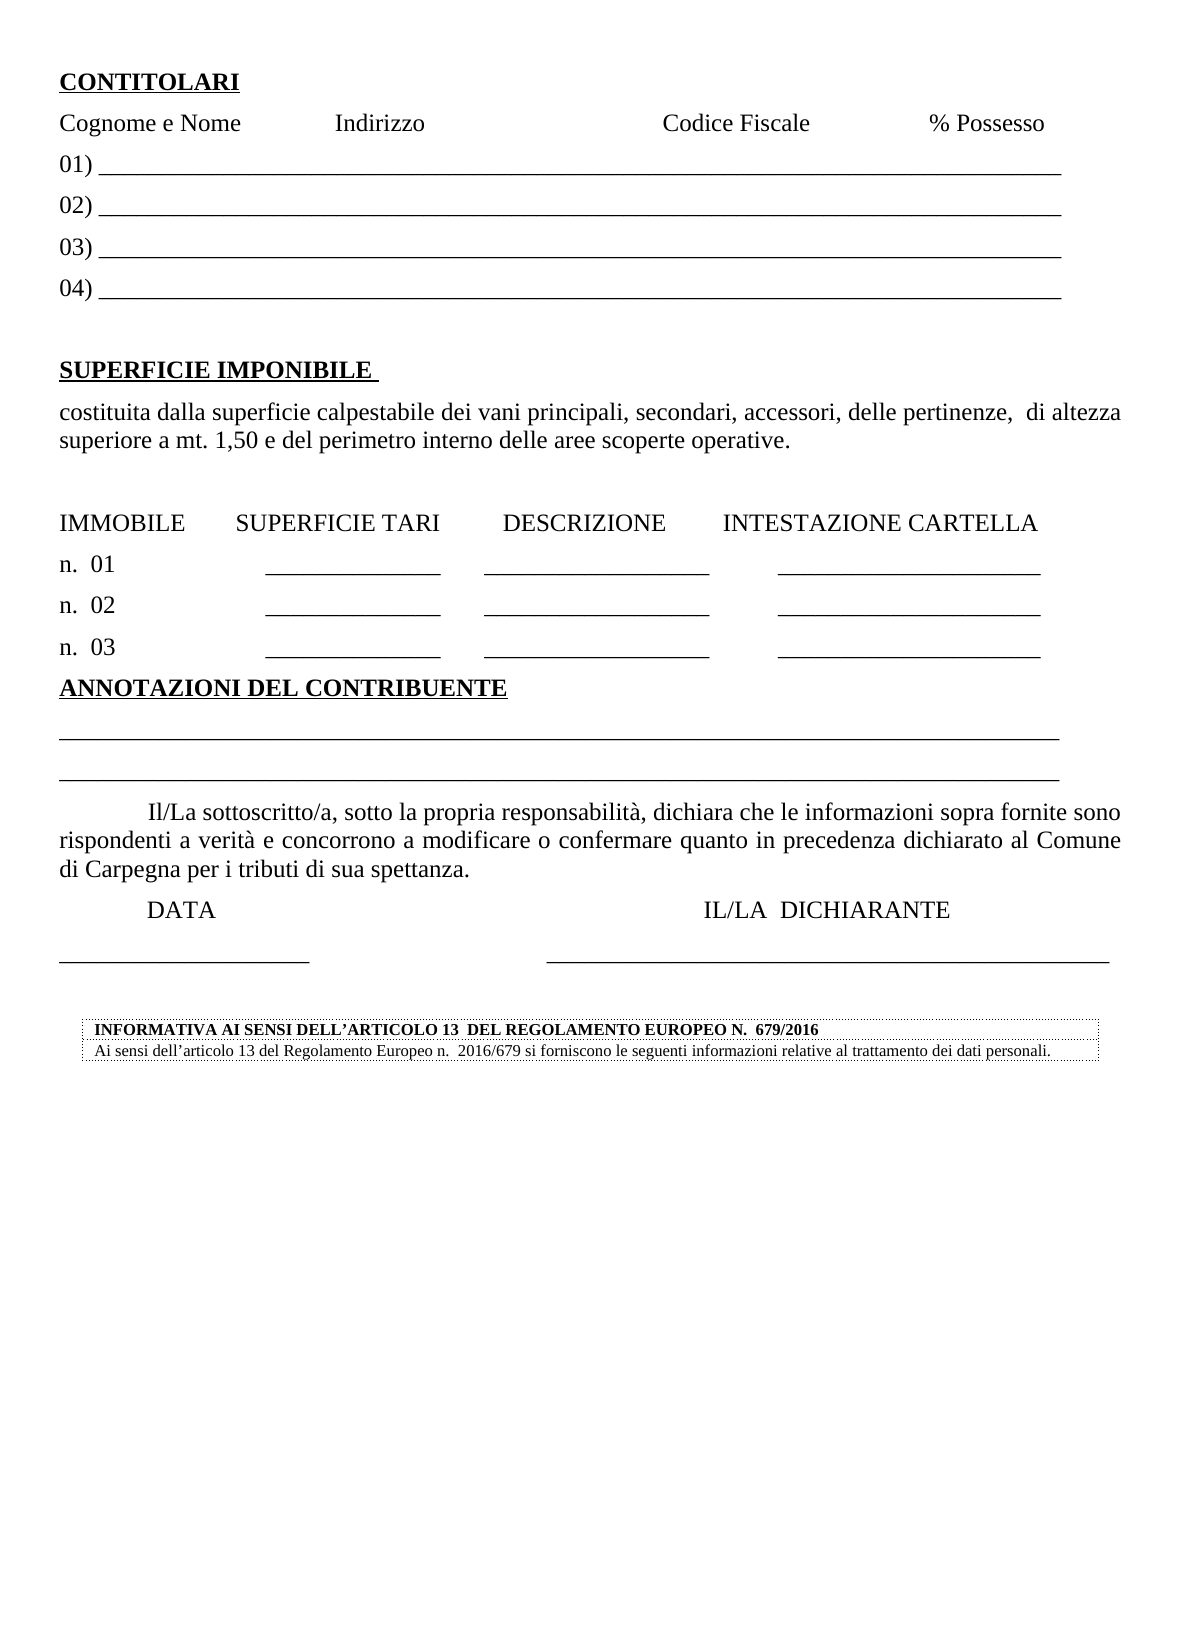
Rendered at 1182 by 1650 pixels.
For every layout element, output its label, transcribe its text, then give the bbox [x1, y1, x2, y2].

text ________________________________________________________________________________ [59, 755, 1122, 784]
text n. 02 ______________ __________________ _____________________ [59, 590, 1122, 619]
text Cognome e Nome Indirizzo Codice Fiscale % Possesso [59, 108, 1122, 137]
text ____________________ _____________________________________________ [59, 937, 1122, 965]
text n. 03 ______________ __________________ _____________________ [59, 632, 1122, 660]
text Il/La sottoscritto/a, sotto la propria responsabilità, dichiara che le informazioni sopra fornite sono rispondenti a verità e concorrono a modificare o confermare quanto in precedenza dichiarato al Comune di Carpegna per i tributi di sua spettanza. [59, 797, 1122, 883]
text 01) _____________________________________________________________________________ [59, 149, 1122, 178]
text SUPERFICIE IMPONIBILE [59, 355, 1122, 384]
table_header INFORMATIVA AI SENSI DELL’ARTICOLO 13 DEL REGOLAMENTO EUROPEO N. 679/2016 [83, 1019, 1098, 1039]
text 03) _____________________________________________________________________________ [59, 232, 1122, 260]
text 02) _____________________________________________________________________________ [59, 190, 1122, 219]
text CONTITOLARI [59, 67, 1122, 95]
text DATA IL/LA DICHIARANTE [59, 895, 1122, 924]
text 04) _____________________________________________________________________________ [59, 273, 1122, 302]
text costituita dalla superficie calpestabile dei vani principali, secondari, accessori, delle pertinenze, di altezza superiore a mt. 1,50 e del perimetro interno delle aree scoperte operative. [59, 397, 1122, 454]
text n. 01 ______________ __________________ _____________________ [59, 549, 1122, 578]
text ________________________________________________________________________________ [59, 714, 1122, 743]
text IMMOBILE SUPERFICIE TARI DESCRIZIONE INTESTAZIONE CARTELLA [59, 508, 1122, 537]
text ANNOTAZIONI DEL CONTRIBUENTE [59, 673, 1122, 702]
table_cell Ai sensi dell’articolo 13 del Regolamento Europeo n. 2016/679 si forniscono le seguenti informazioni relative al trattamento dei dati personali. [83, 1039, 1098, 1059]
